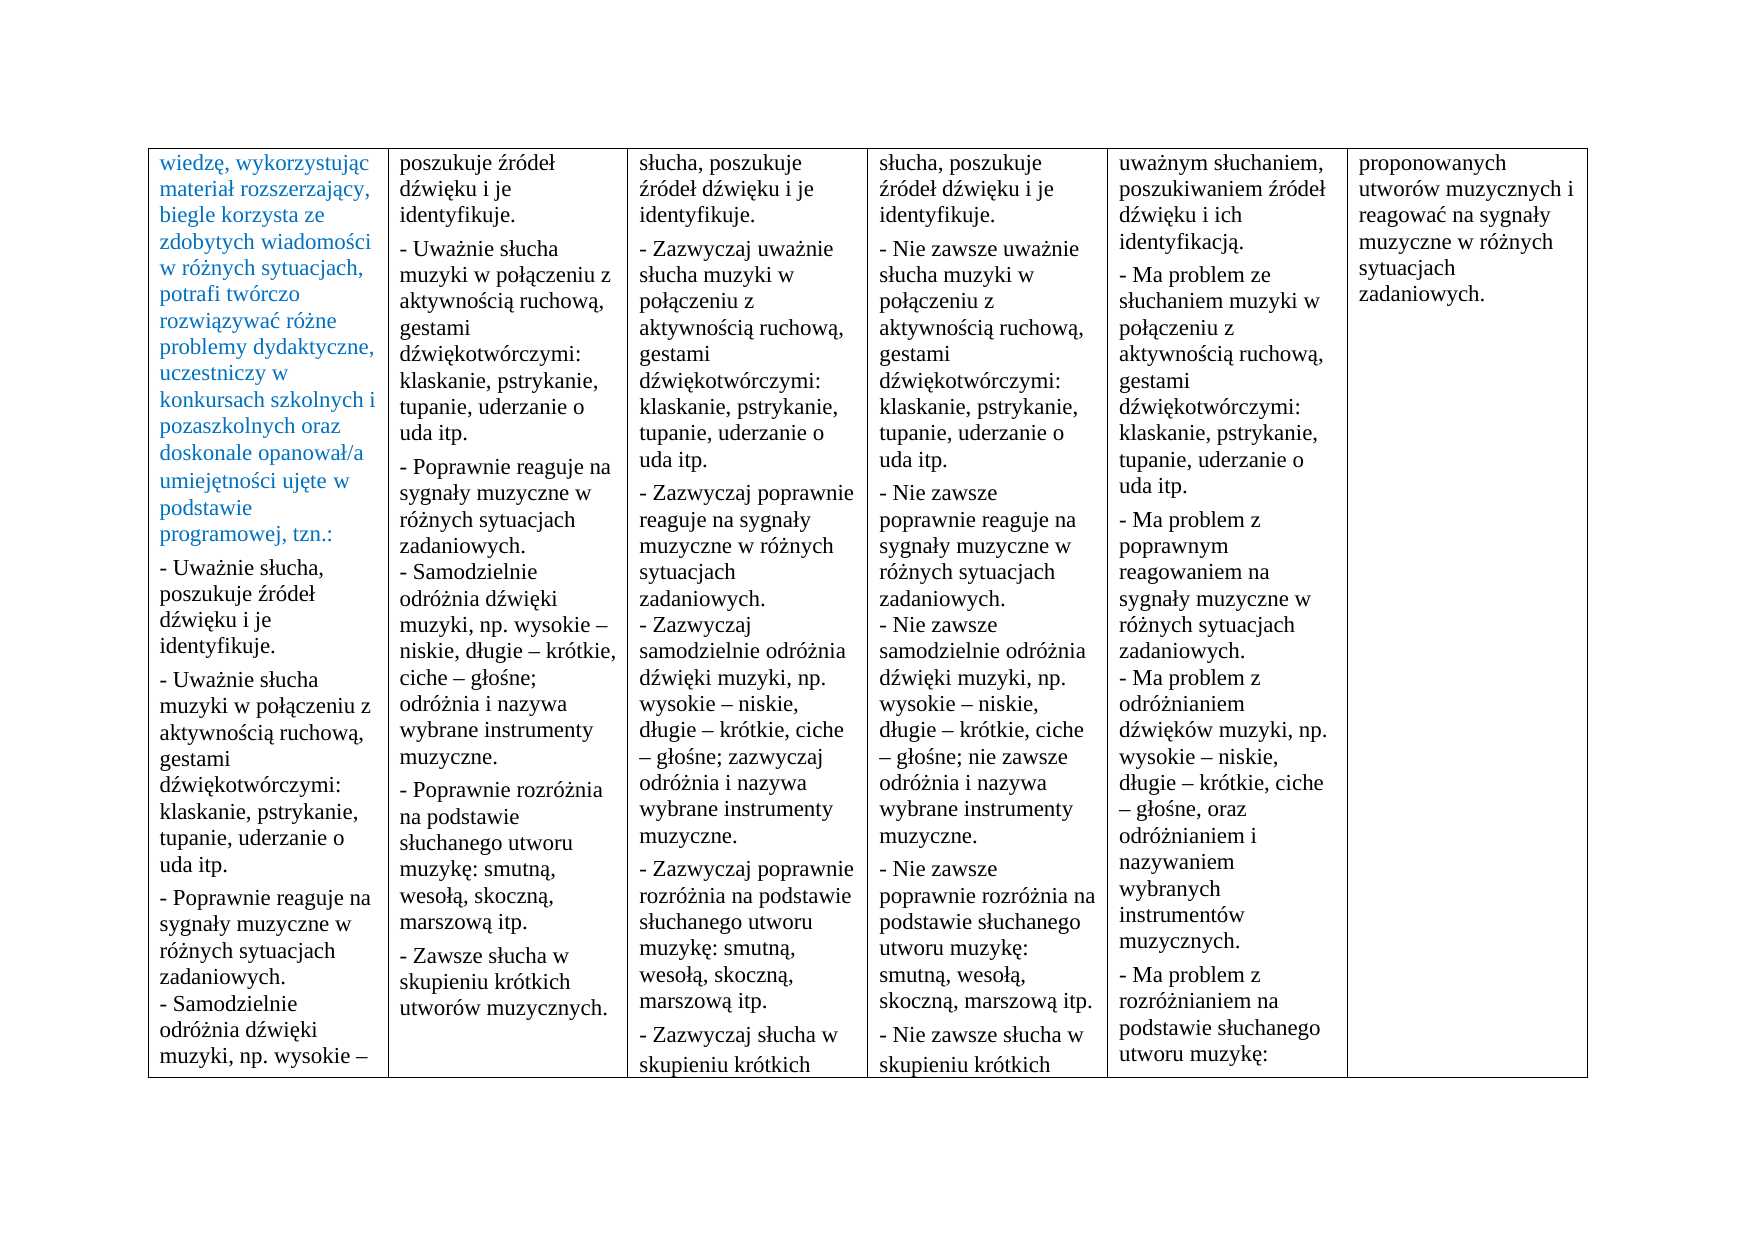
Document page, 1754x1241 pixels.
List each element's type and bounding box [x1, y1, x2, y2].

table_cell [389, 149, 627, 1077]
table_cell [1348, 149, 1587, 1077]
table_cell [628, 149, 867, 1077]
table_cell [868, 149, 1107, 1077]
table_cell [1108, 149, 1347, 1077]
table_cell [149, 149, 388, 1077]
